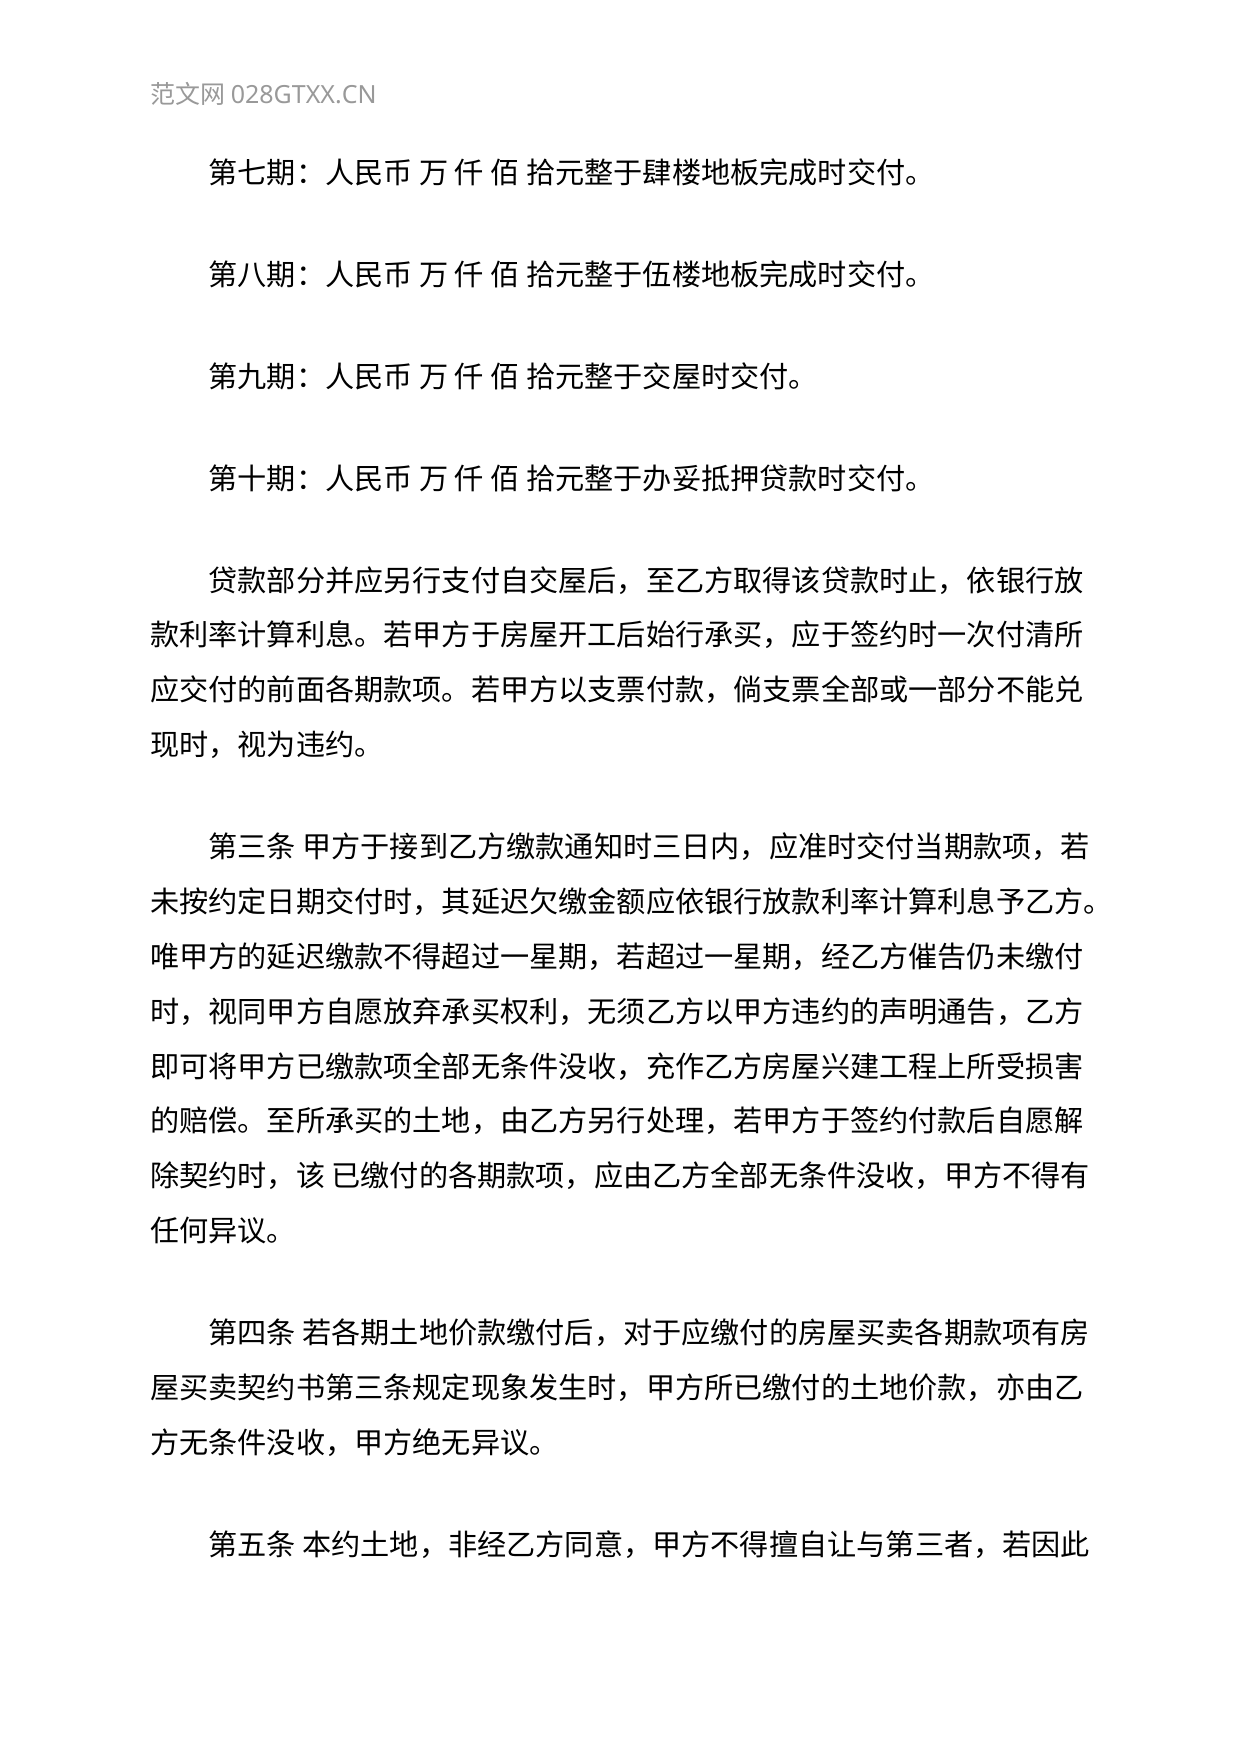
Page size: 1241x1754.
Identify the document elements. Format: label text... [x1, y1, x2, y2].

text 第三条 甲方于接到乙方缴款通知时三日内，应准时交付当期款项，若未按约定日期交付时，其延迟欠缴金额应依银行放款利率计算利息予乙方。唯甲方的延迟缴款不得超过一星期，若超过一星期，经乙方催告仍未缴付时，视同甲方自愿放弃承买权利，无须乙方以甲方违约的声明通告，乙方即可将甲方已缴款项全部无条件没收，充作乙方房屋兴建工程上所受损害的赔偿。至所承买的土地，由乙方另行处理，若甲方于签约付款后自愿解除契约时，该 已缴付的各期款项，应由乙方全部无条件没收，甲方不得有任何异议。 [150, 823, 1090, 1250]
text 第八期：人民币 万 仟 佰 拾元整于伍楼地板完成时交付。 [150, 252, 1090, 294]
text 第九期：人民币 万 仟 佰 拾元整于交屋时交付。 [150, 353, 1090, 396]
text 第四条 若各期土地价款缴付后，对于应缴付的房屋买卖各期款项有房屋买卖契约书第三条规定现象发生时，甲方所已缴付的土地价款，亦由乙方无条件没收，甲方绝无异议。 [150, 1309, 1090, 1462]
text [150, 1521, 1090, 1563]
text 第十期：人民币 万 仟 佰 拾元整于办妥抵押贷款时交付。 [150, 455, 1090, 498]
text 贷款部分并应另行支付自交屋后，至乙方取得该贷款时止，依银行放款利率计算利息。若甲方于房屋开工后始行承买，应于签约时一次付清所应交付的前面各期款项。若甲方以支票付款，倘支票全部或一部分不能兑现时，视为违约。 [150, 557, 1090, 764]
text 第七期：人民币 万 仟 佰 拾元整于肆楼地板完成时交付。 [150, 150, 1090, 192]
